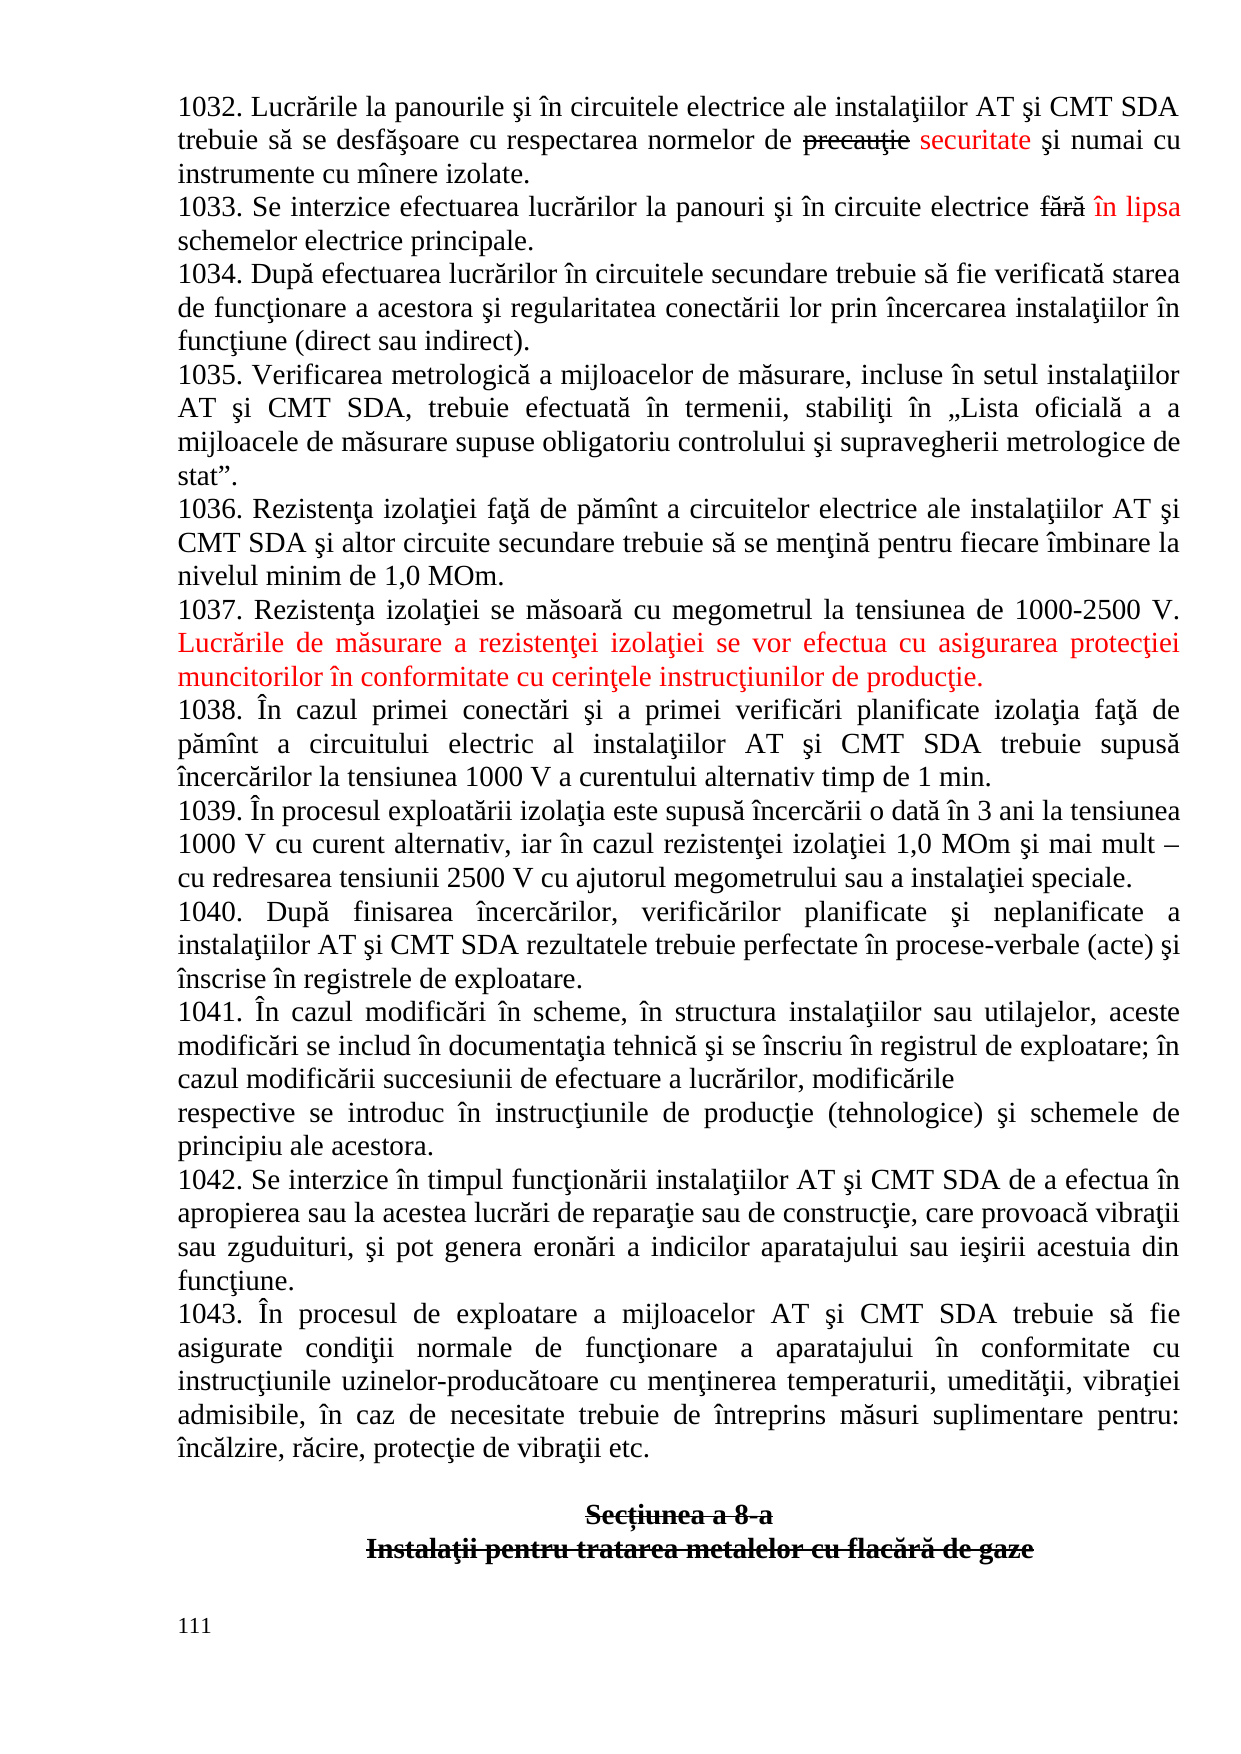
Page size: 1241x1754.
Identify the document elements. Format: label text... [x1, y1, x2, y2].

text 1037. Rezistenţa izolaţiei se măsoară cu megometrul la tensiunea de 1000-2500 V. Lucrările de măsurare a rezistenţei izolaţiei se vor efectua cu asigurarea protecţiei muncitorilor în conformitate cu cerinţele instrucţiunilor de producţie. [177, 592, 1181, 692]
text 1032. Lucrările la panourile şi în circuitele electrice ale instalaţiilor AT şi CMT SDA trebuie să se desfăşoare cu respectarea normelor de precauţie securitate şi numai cu instrumente cu mînere izolate. [177, 89, 1181, 189]
text Secțiunea a 8-a [177, 1497, 1181, 1531]
text 1042. Se interzice în timpul funcţionării instalaţiilor AT şi CMT SDA de a efectua în apropierea sau la acestea lucrări de reparaţie sau de construcţie, care provoacă vibraţii sau zguduituri, şi pot genera eronări a indicilor aparatajului sau ieşirii acestuia din funcţiune. [177, 1162, 1181, 1296]
text 1043. În procesul de exploatare a mijloacelor AT şi CMT SDA trebuie să fie asigurate condiţii normale de funcţionare a aparatajului în conformitate cu instrucţiunile uzinelor-producătoare cu menţinerea temperaturii, umedităţii, vibraţiei admisibile, în caz de necesitate trebuie de întreprins măsuri suplimentare pentru: încălzire, răcire, protecţie de vibraţii etc. [177, 1296, 1181, 1464]
text respective se introduc în instrucţiunile de producţie (tehnologice) şi schemele de principiu ale acestora. [177, 1095, 1181, 1162]
text 1033. Se interzice efectuarea lucrărilor la panouri şi în circuite electrice fără în lipsa schemelor electrice principale. [177, 189, 1181, 256]
text 1041. În cazul modificări în scheme, în structura instalaţiilor sau utilajelor, aceste modificări se includ în documentaţia tehnică şi se înscriu în registrul de exploatare; în cazul modificării succesiunii de efectuare a lucrărilor, modificările [177, 994, 1181, 1095]
text 1038. În cazul primei conectări şi a primei verificări planificate izolaţia faţă de pămînt a circuitului electric al instalaţiilor AT şi CMT SDA trebuie supusă încercărilor la tensiunea 1000 V a curentului alternativ timp de 1 min. [177, 692, 1181, 793]
text Instalaţii pentru tratarea metalelor cu flacără de gaze [177, 1531, 1181, 1564]
text 1036. Rezistenţa izolaţiei faţă de pămînt a circuitelor electrice ale instalaţiilor AT şi CMT SDA şi altor circuite secundare trebuie să se menţină pentru fiecare îmbinare la nivelul minim de 1,0 MOm. [177, 491, 1181, 592]
text 1040. După finisarea încercărilor, verificărilor planificate şi neplanificate a instalaţiilor AT şi CMT SDA rezultatele trebuie perfectate în procese-verbale (acte) şi înscrise în registrele de exploatare. [177, 894, 1181, 994]
text 1034. După efectuarea lucrărilor în circuitele secundare trebuie să fie verificată starea de funcţionare a acestora şi regularitatea conectării lor prin încercarea instalaţiilor în funcţiune (direct sau indirect). [177, 256, 1181, 357]
text 1039. În procesul exploatării izolaţia este supusă încercării o dată în 3 ani la tensiunea 1000 V cu curent alternativ, iar în cazul rezistenţei izolaţiei 1,0 MOm şi mai mult – cu redresarea tensiunii 2500 V cu ajutorul megometrului sau a instalaţiei speciale. [177, 793, 1181, 894]
text 1035. Verificarea metrologică a mijloacelor de măsurare, incluse în setul instalaţiilor AT şi CMT SDA, trebuie efectuată în termenii, stabiliţi în „Lista oficială a a mijloacele de măsurare supuse obligatoriu controlului şi supravegherii metrologice de stat”. [177, 357, 1181, 491]
